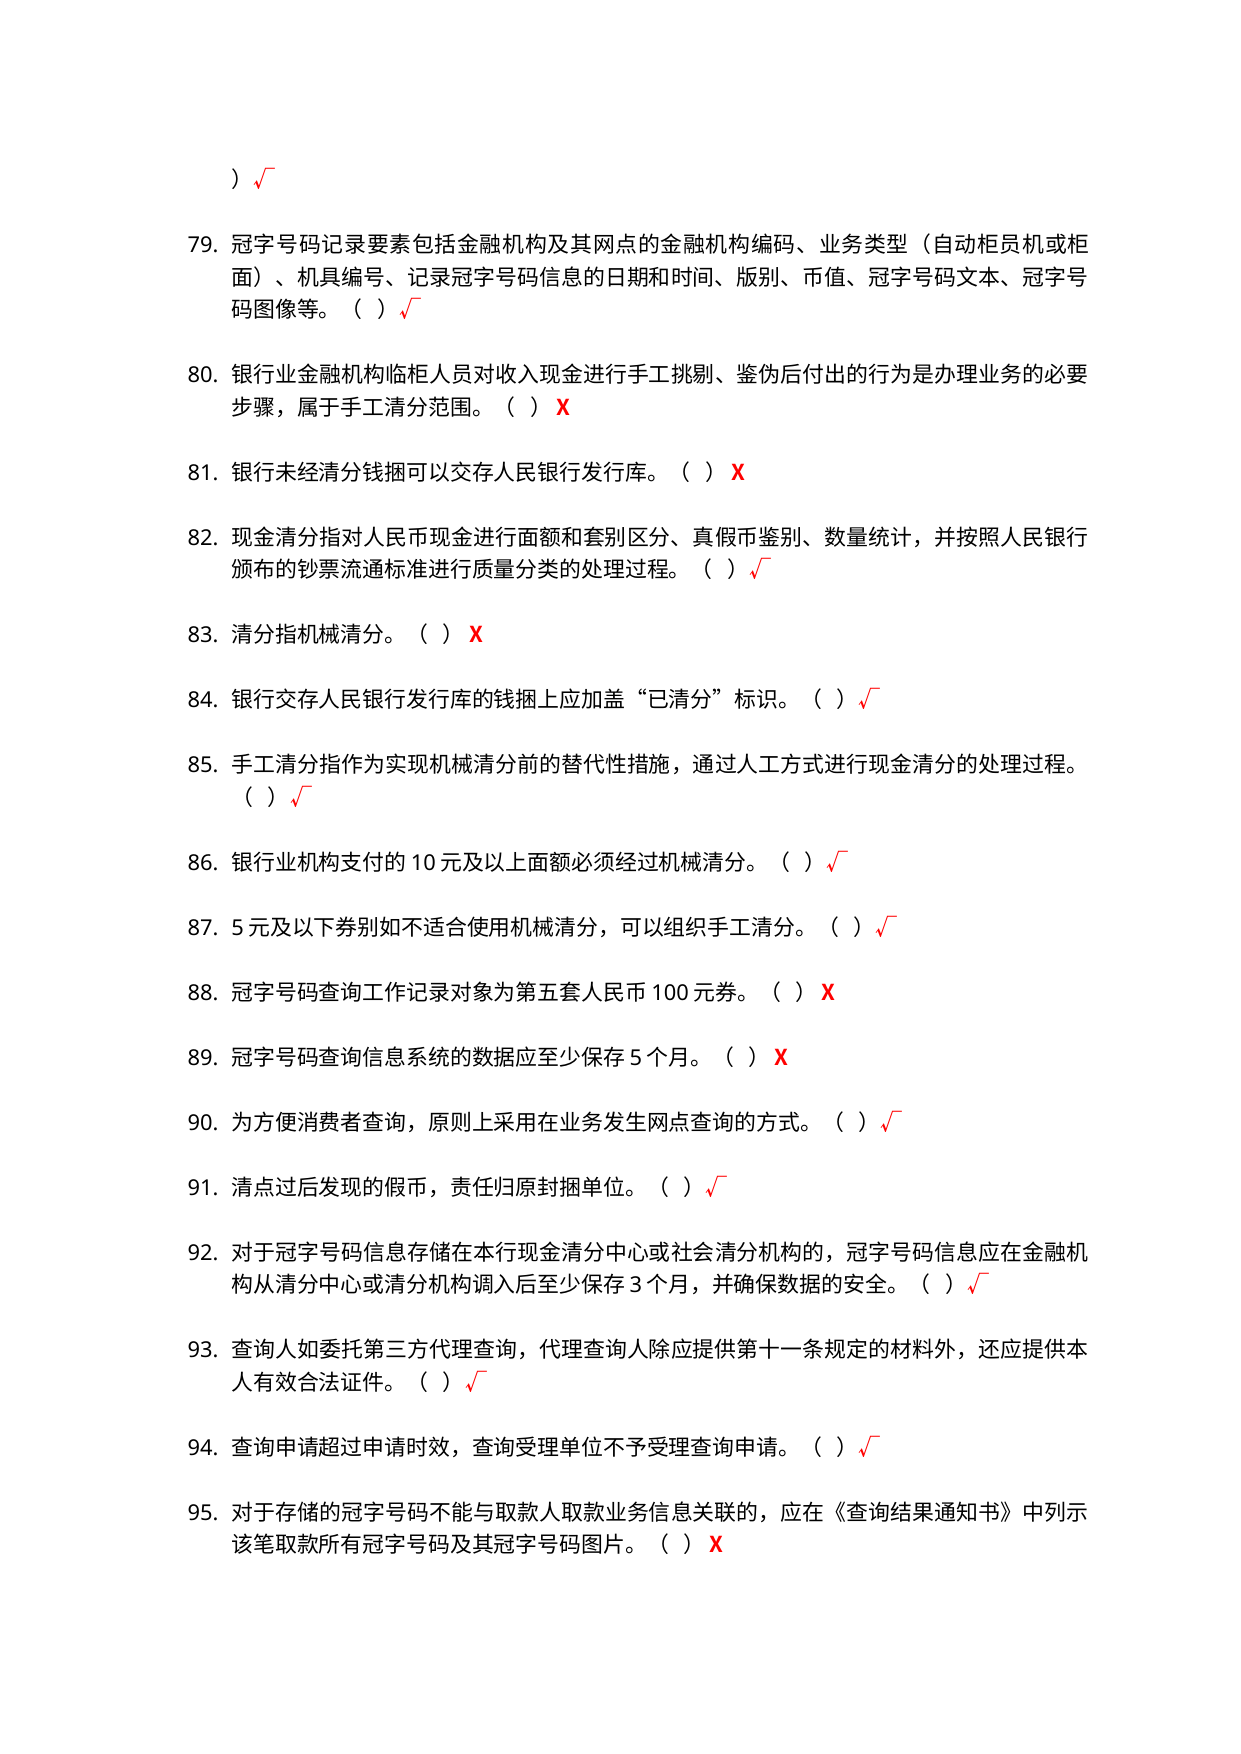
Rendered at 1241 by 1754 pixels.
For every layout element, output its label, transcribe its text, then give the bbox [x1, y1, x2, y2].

list 5元及以下券别如不适合使用机械清分，可以组织手工清分。（ ）√ [187, 909, 1090, 942]
list 为方便消费者查询，原则上采用在业务发生网点查询的方式。（ ）√ [187, 1104, 1090, 1137]
list 对于存储的冠字号码不能与取款人取款业务信息关联的，应在《查询结果通知书》中列示该笔取款所有冠字号码及其冠字号码图片。（ ）Ⅹ [187, 1494, 1090, 1559]
list 现金清分指对人民币现金进行面额和套别区分、真假币鉴别、数量统计，并按照人民银行颁布的钞票流通标准进行质量分类的处理过程。（ ）√ [187, 519, 1090, 584]
list 手工清分指作为实现机械清分前的替代性措施，通过人工方式进行现金清分的处理过程。（ ）√ [187, 747, 1090, 812]
list 冠字号码查询工作记录对象为第五套人民币100元券。（ ）Ⅹ [187, 974, 1090, 1007]
list 银行交存人民银行发行库的钱捆上应加盖“已清分”标识。（ ）√ [187, 682, 1090, 714]
list 冠字号码查询信息系统的数据应至少保存5个月。（ ）Ⅹ [187, 1039, 1090, 1072]
list 查询人如委托第三方代理查询，代理查询人除应提供第十一条规定的材料外，还应提供本人有效合法证件。（ ）√ [187, 1332, 1090, 1397]
list 银行业机构支付的10元及以上面额必须经过机械清分。（ ）√ [187, 844, 1090, 877]
list 银行业金融机构临柜人员对收入现金进行手工挑剔、鉴伪后付出的行为是办理业务的必要步骤，属于手工清分范围。（ ）Ⅹ [187, 357, 1090, 422]
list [187, 162, 1090, 194]
list 查询申请超过申请时效，查询受理单位不予受理查询申请。（ ）√ [187, 1429, 1090, 1462]
list 清分指机械清分。（ ）Ⅹ [187, 617, 1090, 649]
list 清点过后发现的假币，责任归原封捆单位。（ ）√ [187, 1169, 1090, 1202]
list 对于冠字号码信息存储在本行现金清分中心或社会清分机构的，冠字号码信息应在金融机构从清分中心或清分机构调入后至少保存3个月，并确保数据的安全。（ ）√ [187, 1234, 1090, 1299]
list 银行未经清分钱捆可以交存人民银行发行库。（ ）Ⅹ [187, 454, 1090, 487]
list 冠字号码记录要素包括金融机构及其网点的金融机构编码、业务类型（自动柜员机或柜面）、机具编号、记录冠字号码信息的日期和时间、版别、币值、冠字号码文本、冠字号码图像等。（ ）√ [187, 227, 1090, 324]
